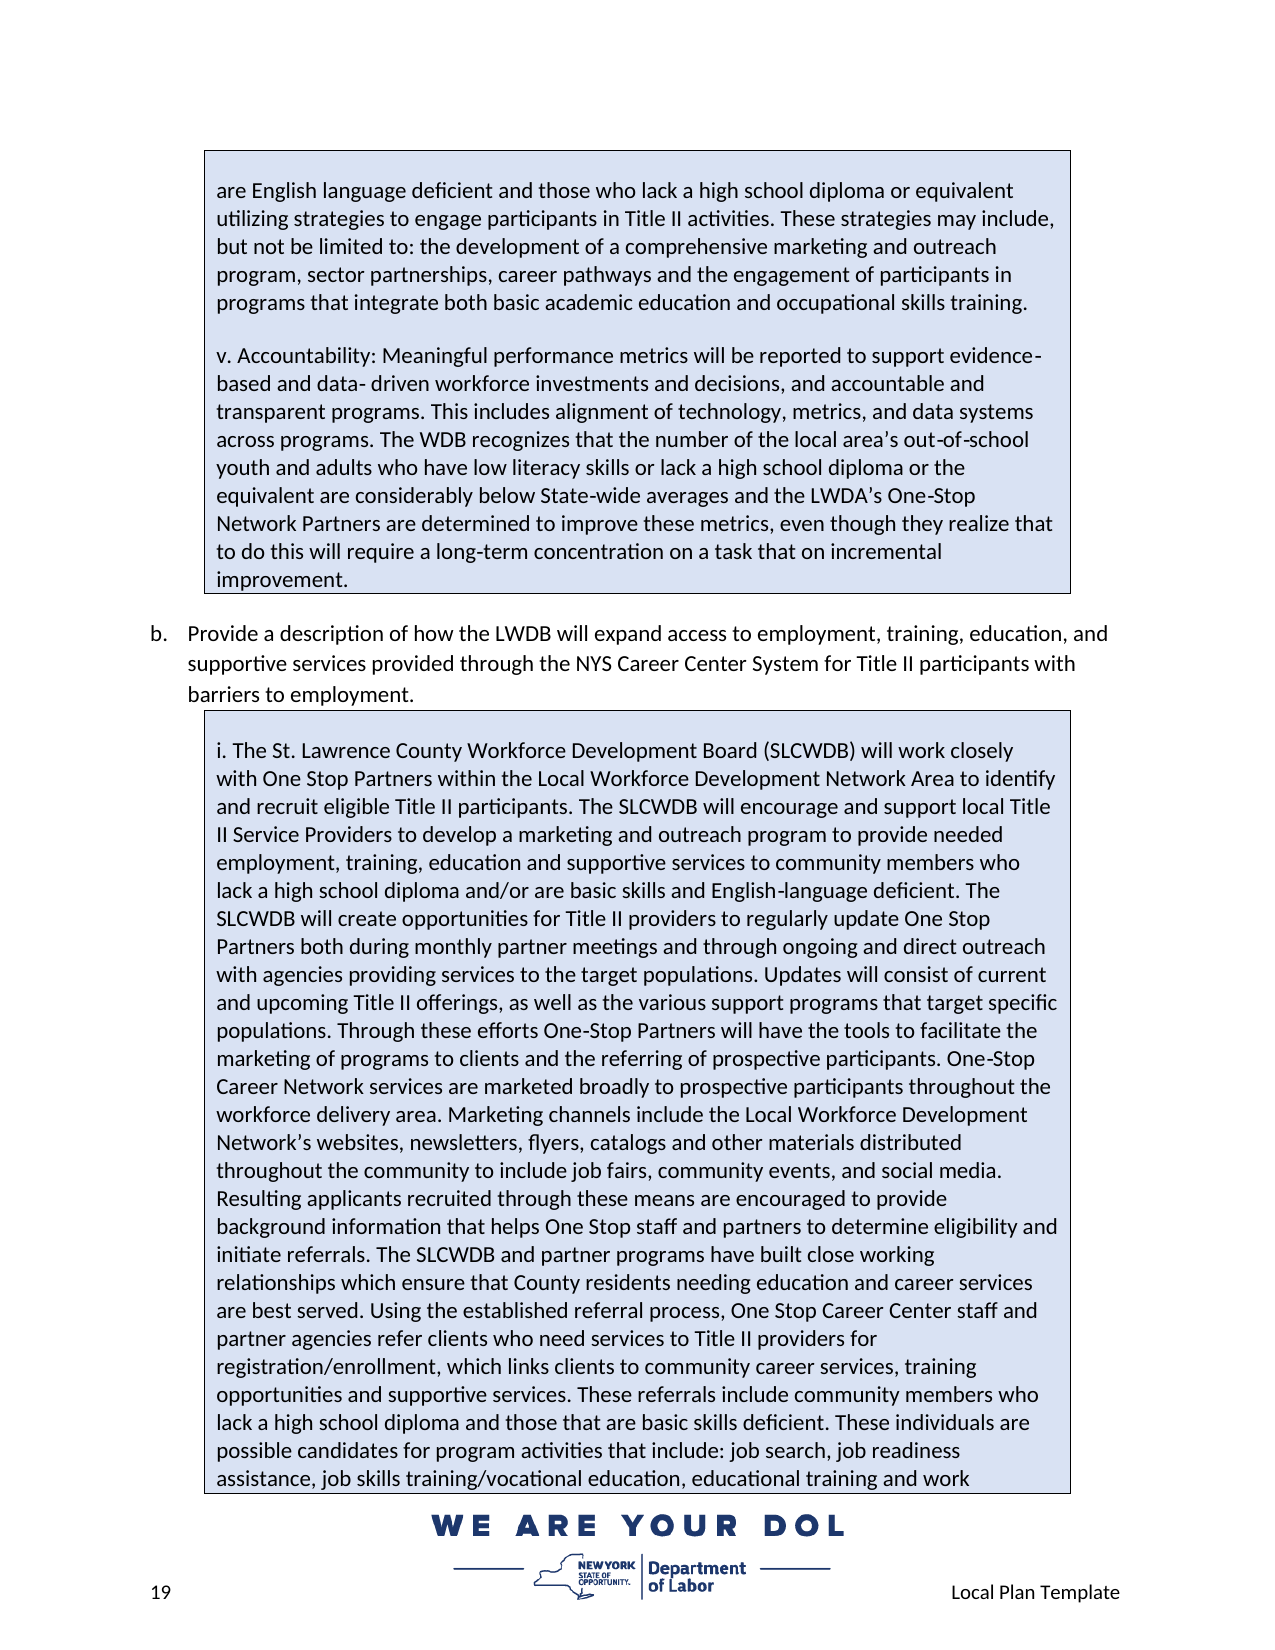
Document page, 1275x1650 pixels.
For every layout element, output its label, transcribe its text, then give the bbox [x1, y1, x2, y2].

list Provide a description of how the LWDB will expand access to employment, training, education, and supportive services provided through the NYS Career Center System for Title II participants with barriers to employment. [150, 619, 1125, 708]
picture [431, 1514, 844, 1600]
